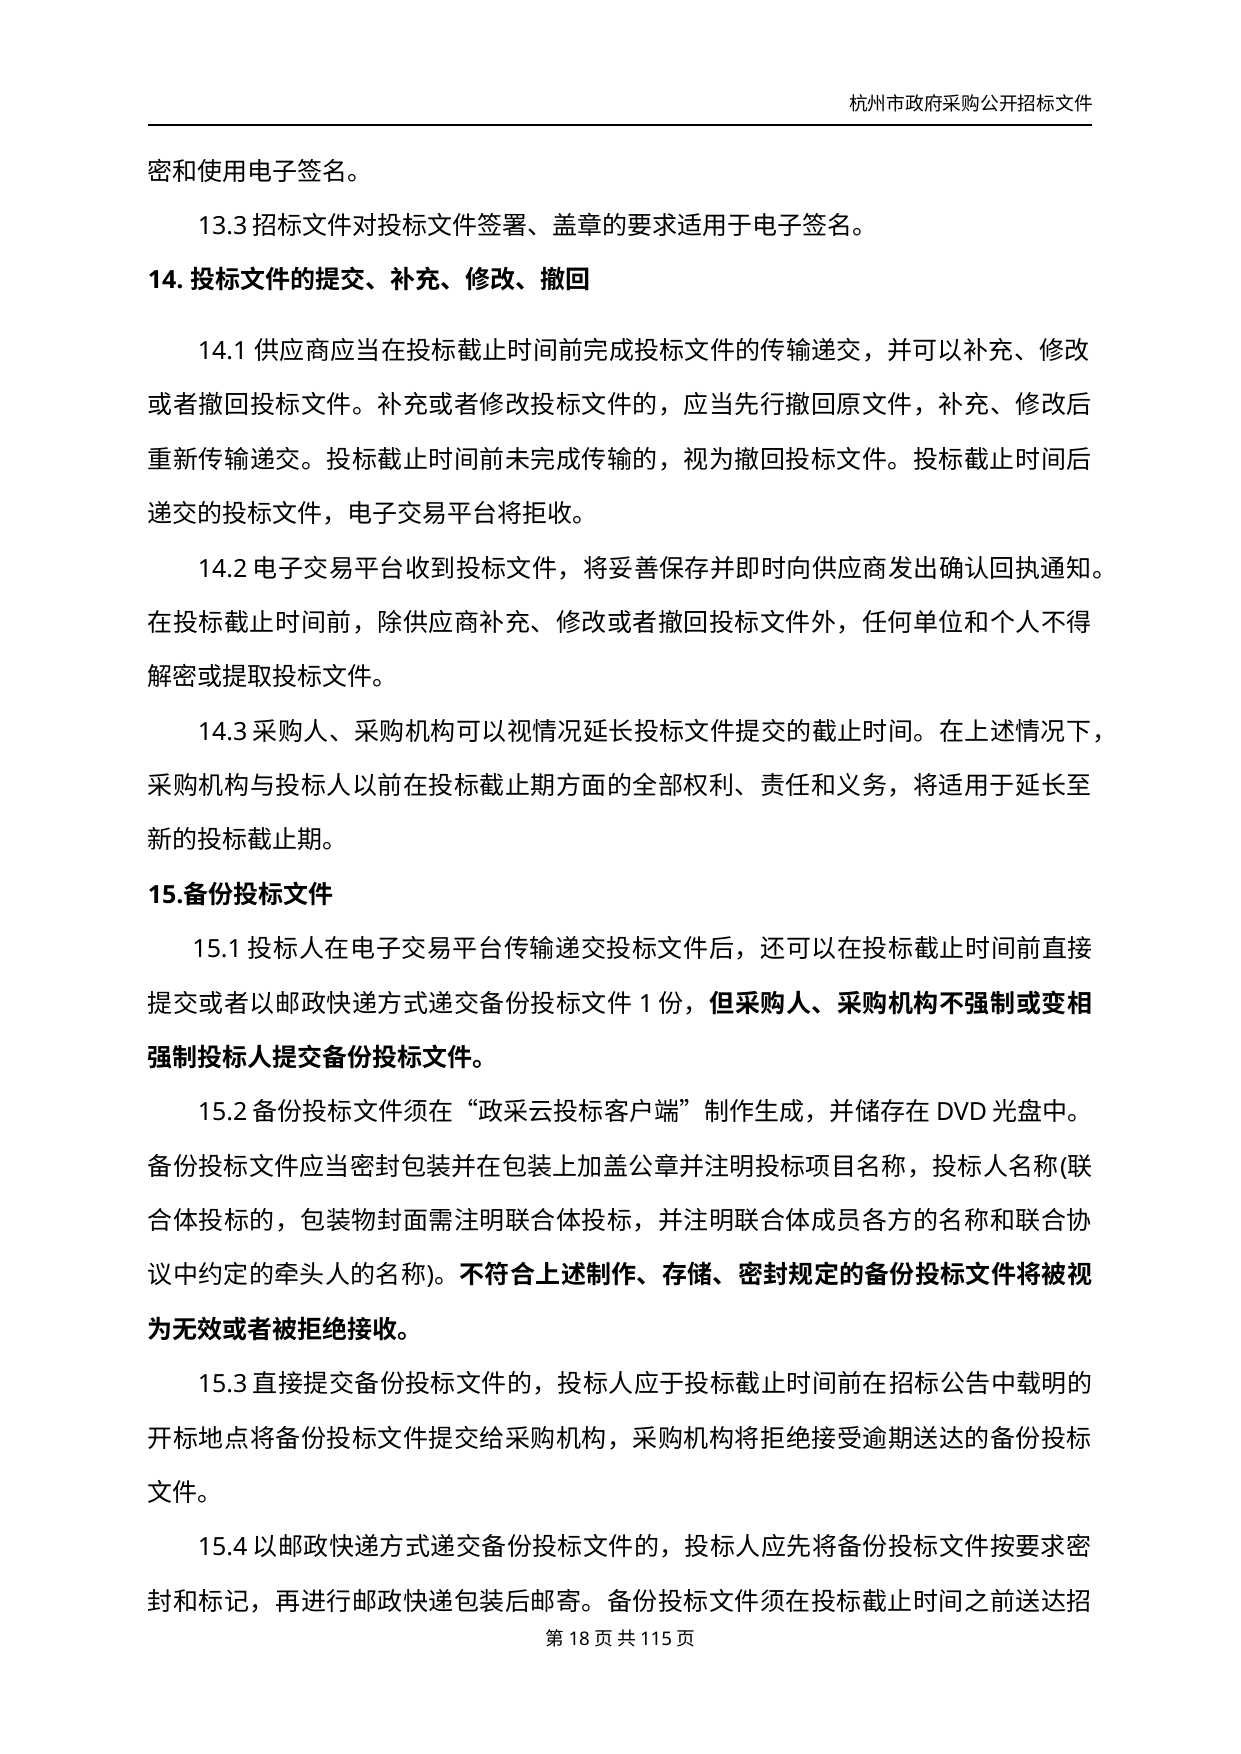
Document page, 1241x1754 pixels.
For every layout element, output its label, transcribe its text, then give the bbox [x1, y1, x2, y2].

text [148, 151, 1092, 187]
text 14.3采购人、采购机构可以视情况延长投标文件提交的截止时间。在上述情况下，采购机构与投标人以前在投标截止期方面的全部权利、责任和义务，将适用于延长至新的投标截止期。 [148, 711, 1092, 856]
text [148, 1527, 1092, 1617]
text 14. 投标文件的提交、补充、修改、撤回 [148, 260, 1092, 296]
text 15.备份投标文件 [148, 874, 1092, 911]
text 15.3直接提交备份投标文件的，投标人应于投标截止时间前在招标公告中载明的开标地点将备份投标文件提交给采购机构，采购机构将拒绝接受逾期送达的备份投标文件。 [148, 1364, 1092, 1509]
text 14.1 供应商应当在投标截止时间前完成投标文件的传输递交，并可以补充、修改或者撤回投标文件。补充或者修改投标文件的，应当先行撤回原文件，补充、修改后重新传输递交。投标截止时间前未完成传输的，视为撤回投标文件。投标截止时间后递交的投标文件，电子交易平台将拒收。 [148, 331, 1092, 530]
text 14.2电子交易平台收到投标文件，将妥善保存并即时向供应商发出确认回执通知。在投标截止时间前，除供应商补充、修改或者撤回投标文件外，任何单位和个人不得解密或提取投标文件。 [148, 548, 1092, 693]
text 13.3招标文件对投标文件签署、盖章的要求适用于电子签名。 [148, 206, 1092, 242]
text 15.1投标人在电子交易平台传输递交投标文件后，还可以在投标截止时间前直接提交或者以邮政快递方式递交备份投标文件1份，但采购人、采购机构不强制或变相强制投标人提交备份投标文件。 [148, 929, 1092, 1074]
text 15.2备份投标文件须在“政采云投标客户端”制作生成，并储存在DVD光盘中。备份投标文件应当密封包装并在包装上加盖公章并注明投标项目名称，投标人名称(联合体投标的，包装物封面需注明联合体投标，并注明联合体成员各方的名称和联合协议中约定的牵头人的名称)。不符合上述制作、存储、密封规定的备份投标文件将被视为无效或者被拒绝接收。 [148, 1092, 1092, 1346]
